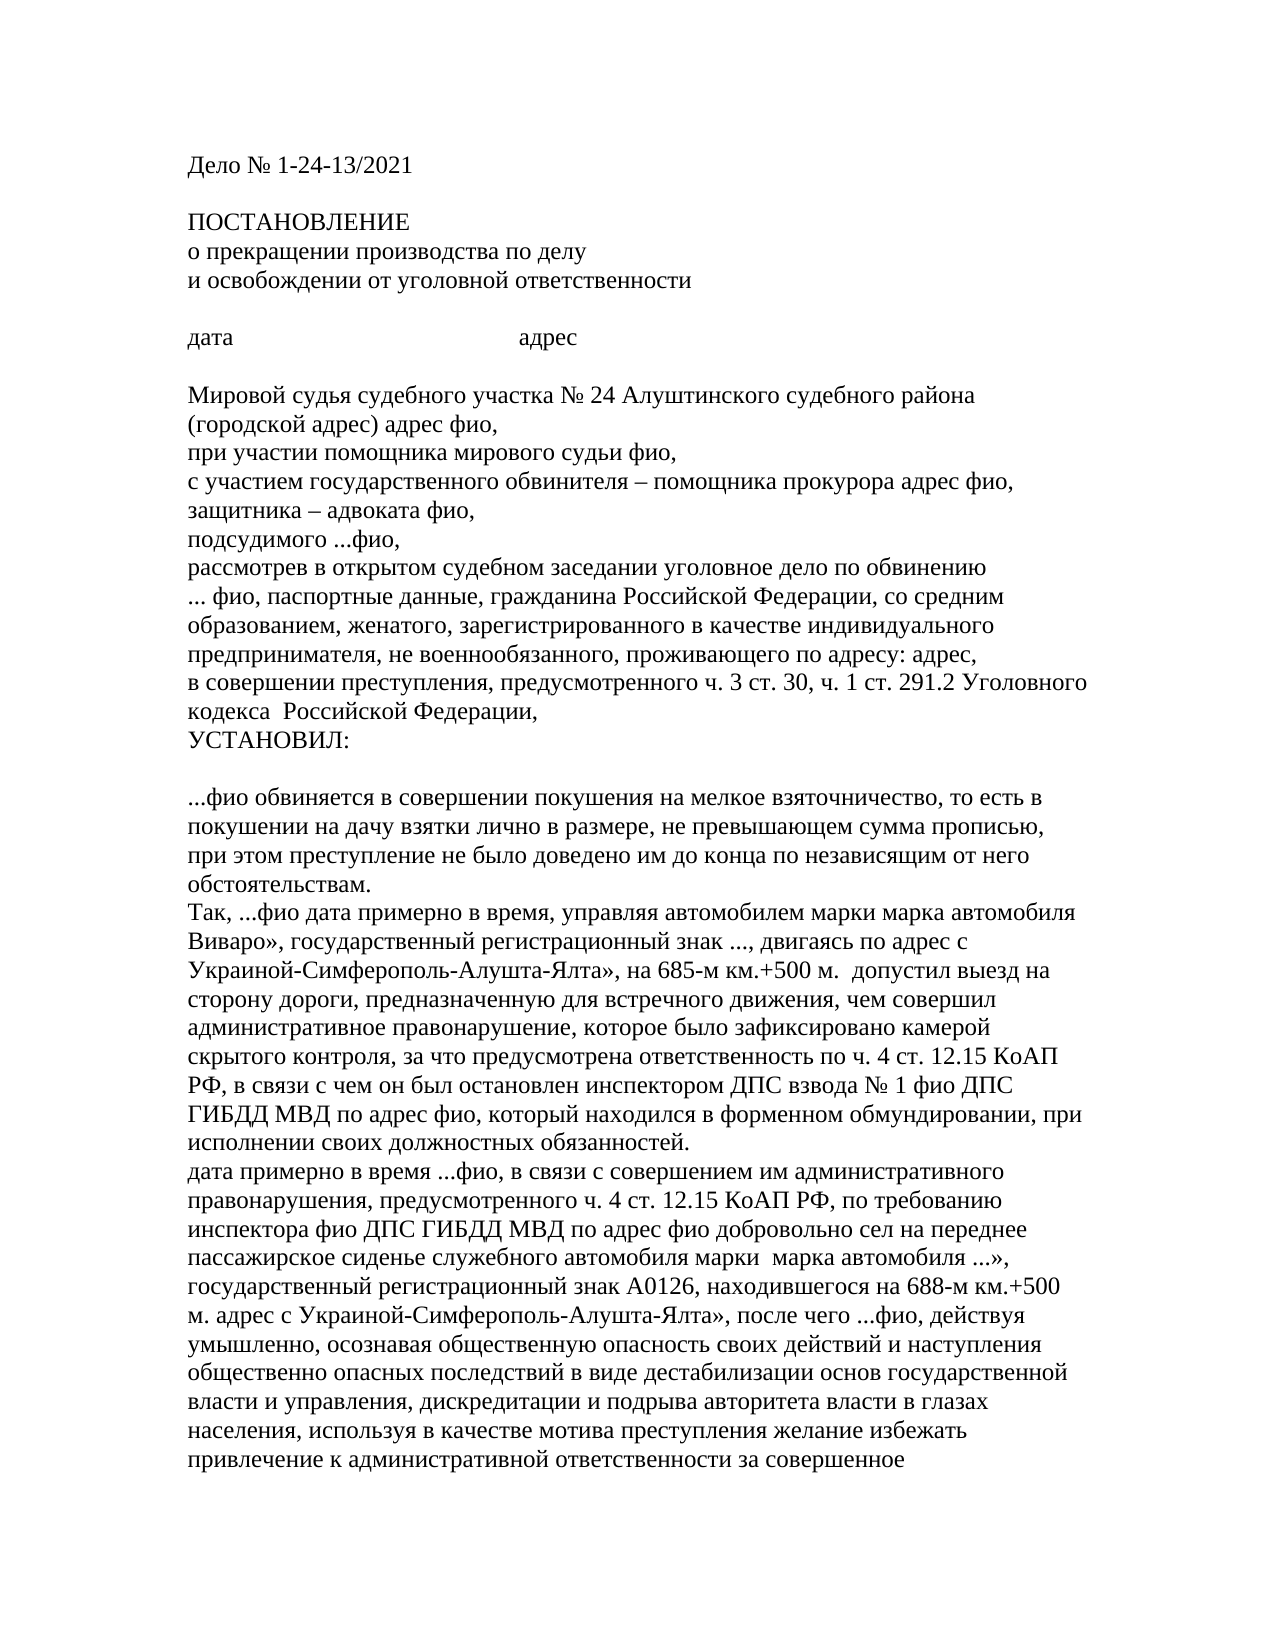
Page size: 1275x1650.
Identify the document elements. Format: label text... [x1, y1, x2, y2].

text ...фио обвиняется в совершении покушения на мелкое взяточничество, то есть в покушении на дачу взятки лично в размере, не превышающем сумма прописью, при этом преступление не было доведено им до конца по независящим от него обстоятельствам. [187, 782, 1087, 897]
text о прекращении производства по делу [187, 236, 1087, 265]
text защитника – адвоката фио, [187, 495, 1087, 524]
text в совершении преступления, предусмотренного ч. 3 ст. 30, ч. 1 ст. 291.2 Уголовного кодекса Российской Федерации, [187, 667, 1087, 725]
text УСТАНОВИЛ: [187, 725, 1087, 754]
text и освобождении от уголовной ответственности [187, 265, 1087, 294]
text Дело № 1-24-13/2021 [187, 150, 1087, 179]
text при участии помощника мирового судьи фио, [187, 437, 1087, 466]
text подсудимого ...фио, [187, 524, 1087, 552]
text Мировой судья судебного участка № 24 Алуштинского судебного района (городской адрес) адрес фио, [187, 380, 1087, 437]
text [187, 1156, 1087, 1472]
text ... фио, паспортные данные, гражданина Российской Федерации, со средним образованием, женатого, зарегистрированного в качестве индивидуального предпринимателя, не военнообязанного, проживающего по адресу: адрес, [187, 581, 1087, 667]
text с участием государственного обвинителя – помощника прокурора адрес фио, [187, 466, 1087, 495]
text ПОСТАНОВЛЕНИЕ [187, 207, 1087, 236]
text рассмотрев в открытом судебном заседании уголовное дело по обвинению [187, 552, 1087, 581]
text Так, ...фио дата примерно в время, управляя автомобилем марки марка автомобиля Виваро», государственный регистрационный знак ..., двигаясь по адрес с Украиной-Симферополь-Алушта-Ялта», на 685-м км.+500 м. допустил выезд на сторону дороги, предназначенную для встречного движения, чем совершил административное правонарушение, которое было зафиксировано камерой скрытого контроля, за что предусмотрена ответственность по ч. 4 ст. 12.15 КоАП РФ, в связи с чем он был остановлен инспектором ДПС взвода № 1 фио ДПС ГИБДД МВД по адрес фио, который находился в форменном обмундировании, при исполнении своих должностных обязанностей. [187, 897, 1087, 1156]
text дата адрес [187, 322, 1087, 351]
